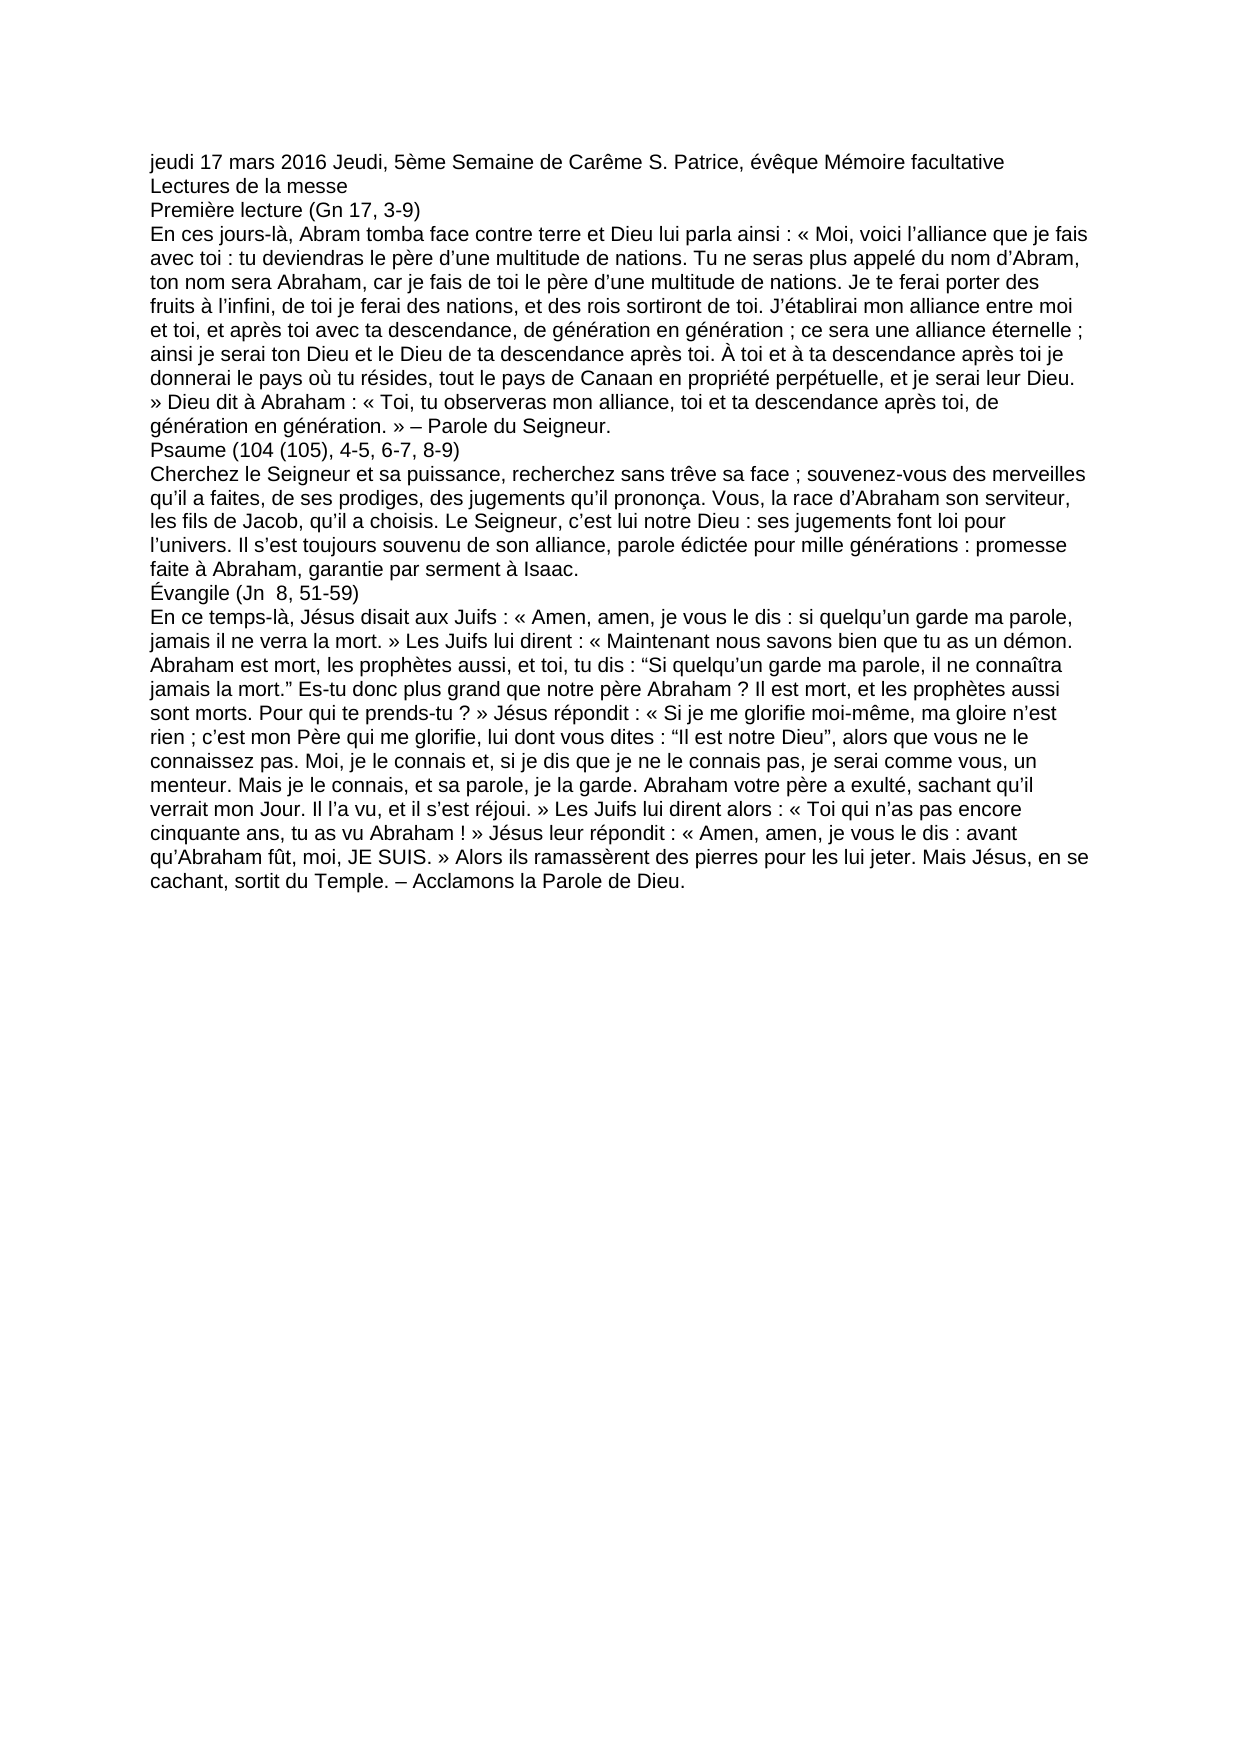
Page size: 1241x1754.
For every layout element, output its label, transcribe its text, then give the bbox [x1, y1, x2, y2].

text En ce temps-là, Jésus disait aux Juifs : « Amen, amen, je vous le dis : si quelqu’un garde ma parole, jamais il ne verra la mort. » Les Juifs lui dirent : « Maintenant nous savons bien que tu as un démon. Abraham est mort, les prophètes aussi, et toi, tu dis : “Si quelqu’un garde ma parole, il ne connaîtra jamais la mort.” Es-tu donc plus grand que notre père Abraham ? Il est mort, et les prophètes aussi sont morts. Pour qui te prends-tu ? » Jésus répondit : « Si je me glorifie moi-même, ma gloire n’est rien ; c’est mon Père qui me glorifie, lui dont vous dites : “Il est notre Dieu”, alors que vous ne le connaissez pas. Moi, je le connais et, si je dis que je ne le connais pas, je serai comme vous, un menteur. Mais je le connais, et sa parole, je la garde. Abraham votre père a exulté, sachant qu’il verrait mon Jour. Il l’a vu, et il s’est réjoui. » Les Juifs lui dirent alors : « Toi qui n’as pas encore cinquante ans, tu as vu Abraham ! » Jésus leur répondit : « Amen, amen, je vous le dis : avant qu’Abraham fût, moi, JE SUIS. » Alors ils ramassèrent des pierres pour les lui jeter. Mais Jésus, en se cachant, sortit du Temple. – Acclamons la Parole de Dieu. [150, 605, 1090, 893]
text Cherchez le Seigneur et sa puissance, recherchez sans trêve sa face ; souvenez-vous des merveilles qu’il a faites, de ses prodiges, des jugements qu’il prononça. Vous, la race d’Abraham son serviteur, les fils de Jacob, qu’il a choisis. Le Seigneur, c’est lui notre Dieu : ses jugements font loi pour l’univers. Il s’est toujours souvenu de son alliance, parole édictée pour mille générations : promesse faite à Abraham, garantie par serment à Isaac. [150, 461, 1090, 581]
text En ces jours-là, Abram tomba face contre terre et Dieu lui parla ainsi : « Moi, voici l’alliance que je fais avec toi : tu deviendras le père d’une multitude de nations. Tu ne seras plus appelé du nom d’Abram, ton nom sera Abraham, car je fais de toi le père d’une multitude de nations. Je te ferai porter des fruits à l’infini, de toi je ferai des nations, et des rois sortiront de toi. J’établirai mon alliance entre moi et toi, et après toi avec ta descendance, de génération en génération ; ce sera une alliance éternelle ; ainsi je serai ton Dieu et le Dieu de ta descendance après toi. À toi et à ta descendance après toi je donnerai le pays où tu résides, tout le pays de Canaan en propriété perpétuelle, et je serai leur Dieu. » Dieu dit à Abraham : « Toi, tu observeras mon alliance, toi et ta descendance après toi, de génération en génération. » – Parole du Seigneur. [150, 222, 1090, 437]
